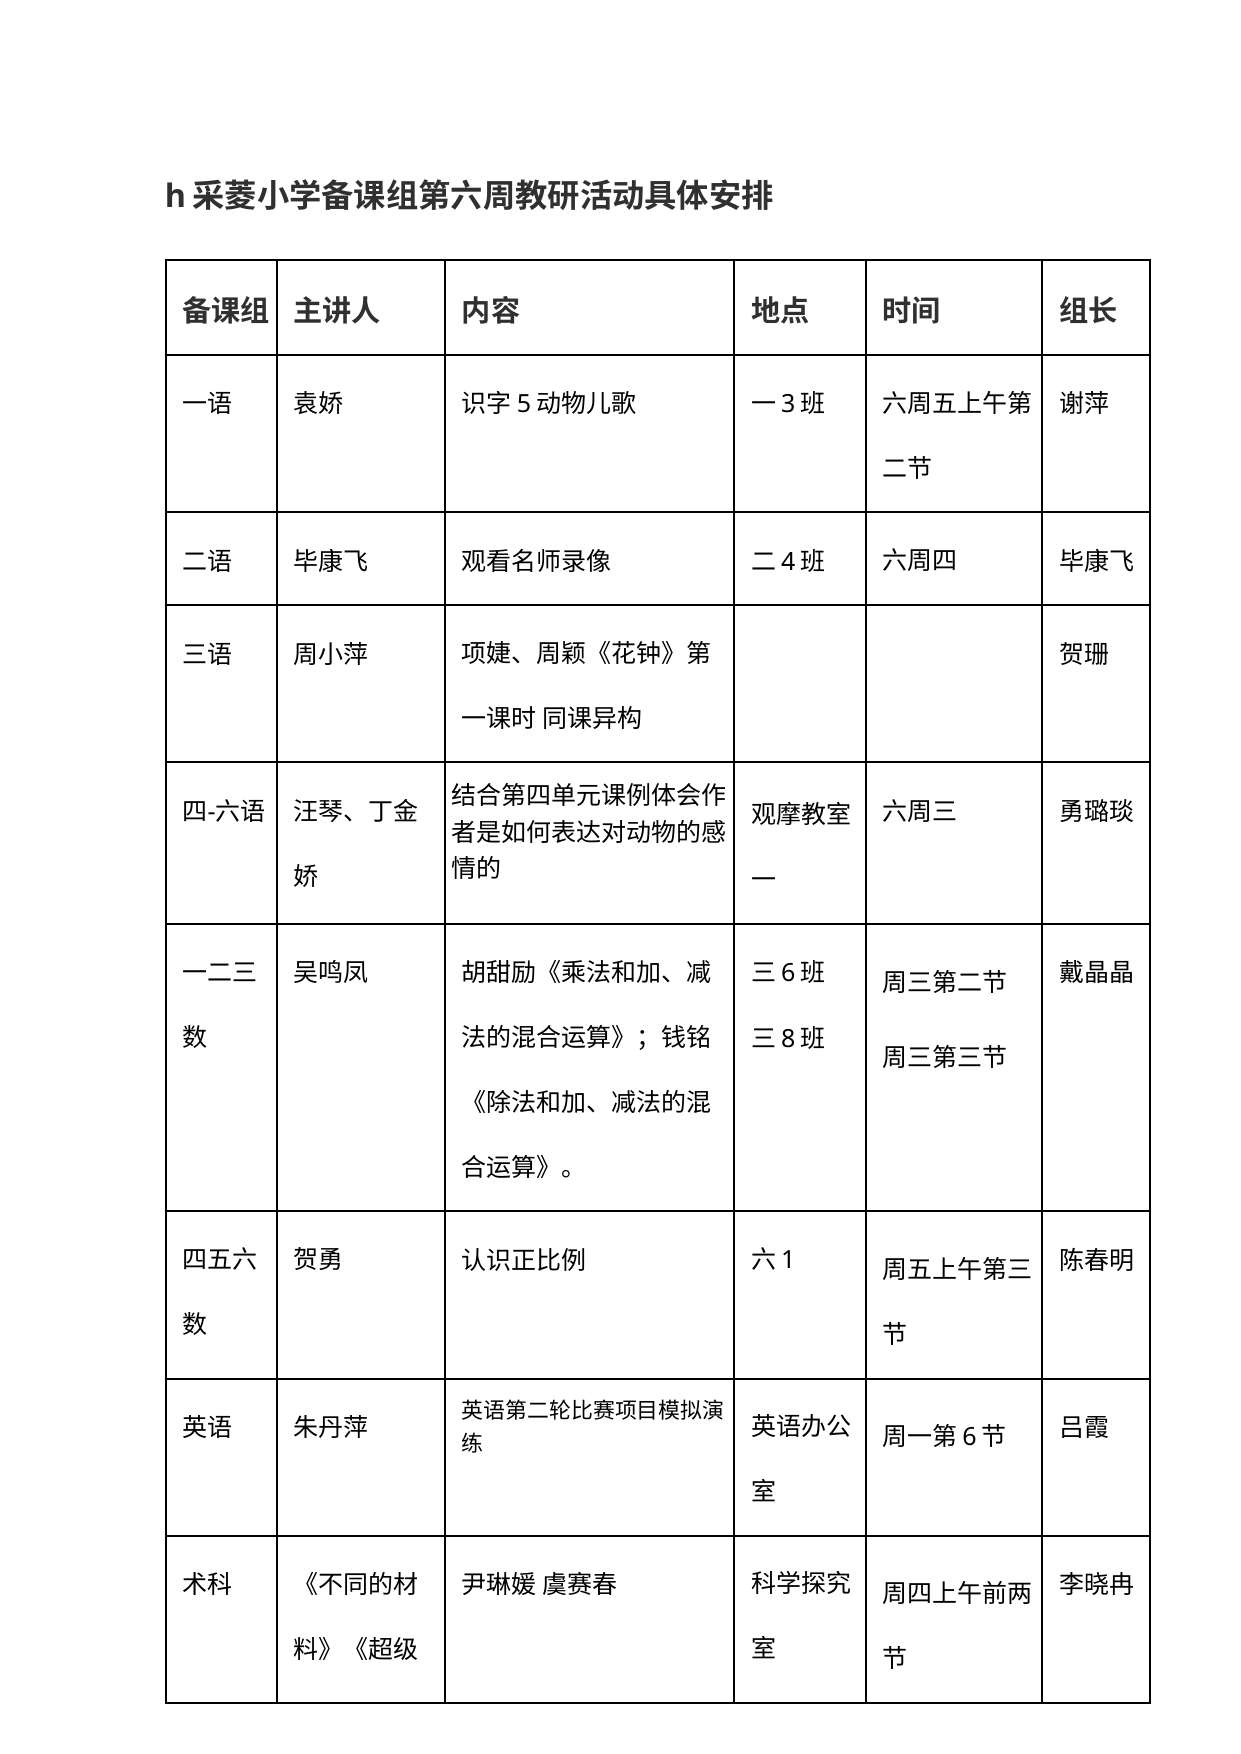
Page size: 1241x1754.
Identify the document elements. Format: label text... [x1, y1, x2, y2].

table_cell 三语 [167, 606, 276, 761]
table_cell 一3班 [735, 356, 865, 511]
table_cell 贺珊 [1043, 606, 1149, 761]
table_cell 六周五上午第二节 [867, 356, 1041, 511]
table_cell 认识正比例 [446, 1212, 733, 1377]
table_cell 观摩教室一 [735, 763, 865, 923]
table_cell 结合第四单元课例体会作者是如何表达对动物的感情的 [446, 763, 733, 923]
table_header 时间 [867, 261, 1041, 354]
table_cell 三6班 三8班 [735, 925, 865, 1210]
table_cell 《不同的材料》《超级链接》 [278, 1537, 444, 1702]
table_cell 毕康飞 [1043, 513, 1149, 604]
table_cell 四-六语 [167, 763, 276, 923]
table_cell 毕康飞 [278, 513, 444, 604]
table_cell 吴鸣凤 [278, 925, 444, 1210]
table_cell 项婕、周颖《花钟》第一课时 同课异构 [446, 606, 733, 761]
table_header 主讲人 [278, 261, 444, 354]
table_cell 周四上午前两节 [867, 1537, 1041, 1702]
table_cell 周一第6节 [867, 1380, 1041, 1534]
table_cell 尹琳媛 虞赛春 [446, 1537, 733, 1702]
table_cell 术科 [167, 1537, 276, 1702]
table_cell 科学探究室 计算机教室1 [735, 1537, 865, 1702]
table_cell 观看名师录像 [446, 513, 733, 604]
table_cell 吕霞 [1043, 1380, 1149, 1534]
table_cell 一二三 数 [167, 925, 276, 1210]
table_cell 识字5动物儿歌 [446, 356, 733, 511]
table_cell 谢萍 [1043, 356, 1149, 511]
text h采菱小学备课组第六周教研活动具体安排 [164, 161, 1176, 226]
table_cell 袁娇 [278, 356, 444, 511]
table_cell 周小萍 [278, 606, 444, 761]
table_cell [867, 606, 1041, 761]
table_cell 六周三 [867, 763, 1041, 923]
table_cell 二语 [167, 513, 276, 604]
table_cell 六周四 [867, 513, 1041, 604]
table_cell 李晓冉 [1043, 1537, 1149, 1702]
table_header 备课组 [167, 261, 276, 354]
table_header 地点 [735, 261, 865, 354]
table_cell 胡甜励《乘法和加、减法的混合运算》；钱铭《除法和加、减法的混合运算》。 [446, 925, 733, 1210]
table_cell 勇璐琰 [1043, 763, 1149, 923]
table_cell 周五上午第三节 [867, 1212, 1041, 1377]
table_cell 汪琴、丁金娇 [278, 763, 444, 923]
table_cell 二4班 [735, 513, 865, 604]
table_cell 贺勇 [278, 1212, 444, 1377]
table_cell 一语 [167, 356, 276, 511]
table_cell 陈春明 [1043, 1212, 1149, 1377]
table_cell 戴晶晶 [1043, 925, 1149, 1210]
table_cell 朱丹萍 [278, 1380, 444, 1534]
table_header 内容 [446, 261, 733, 354]
table_cell 英语办公室 [735, 1380, 865, 1534]
table_cell 周三第二节 周三第三节 [867, 925, 1041, 1210]
table_cell 英语第二轮比赛项目模拟演练 [446, 1380, 733, 1534]
table_cell [735, 606, 865, 761]
table_header 组长 [1043, 261, 1149, 354]
table_cell 四五六 数 [167, 1212, 276, 1377]
table_cell 六1 [735, 1212, 865, 1377]
table_cell 英语 [167, 1380, 276, 1534]
